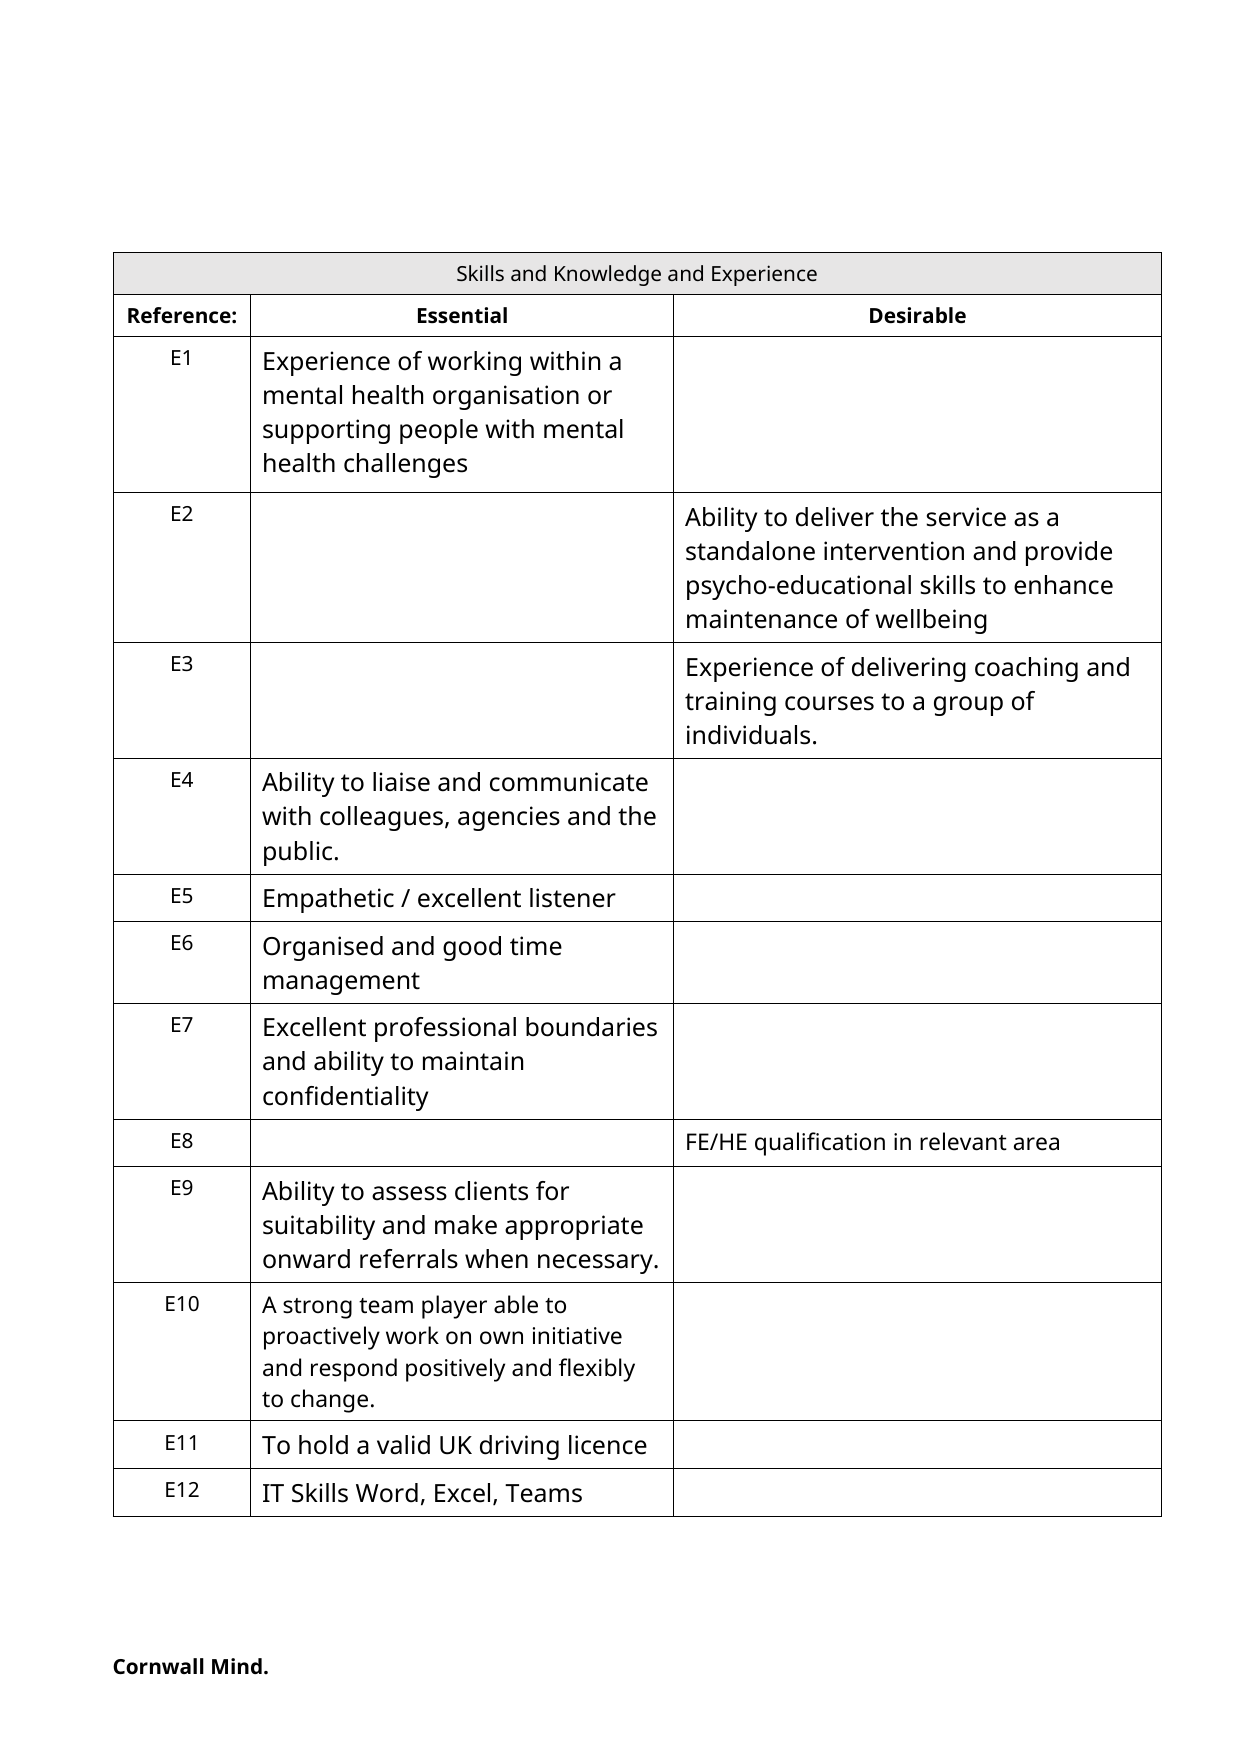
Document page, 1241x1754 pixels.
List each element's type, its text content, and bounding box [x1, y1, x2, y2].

table_cell Ability to deliver the service as a standalone intervention and provide psycho-educational skills to enhance maintenance of wellbeing [674, 493, 1161, 642]
table_cell [251, 1120, 673, 1166]
table_cell [674, 337, 1161, 492]
table_cell Essential [251, 295, 673, 336]
table_cell Experience of working within a mental health organisation or supporting people with mental health challenges [251, 337, 673, 492]
table_cell Reference: [114, 295, 250, 336]
table_cell E8 [114, 1120, 250, 1166]
table_cell E3 [114, 643, 250, 758]
table_cell [674, 1421, 1161, 1468]
table_cell Ability to assess clients for suitability and make appropriate onward referrals when necessary. [251, 1167, 673, 1282]
table_cell [674, 1167, 1161, 1282]
table_cell Empathetic / excellent listener [251, 875, 673, 921]
table_cell IT Skills Word, Excel, Teams [251, 1469, 673, 1516]
table_cell To hold a valid UK driving licence [251, 1421, 673, 1468]
table_cell [674, 1283, 1161, 1420]
table_header Skills and Knowledge and Experience [114, 253, 1161, 294]
table_cell Organised and good time management [251, 922, 673, 1003]
table_cell E5 [114, 875, 250, 921]
table_cell Excellent professional boundaries and ability to maintain confidentiality [251, 1004, 673, 1118]
table_cell [674, 875, 1161, 921]
table_cell E6 [114, 922, 250, 1003]
table_cell [251, 643, 673, 758]
table_cell E10 [114, 1283, 250, 1420]
table_cell E7 [114, 1004, 250, 1118]
table_cell E4 [114, 759, 250, 873]
table_cell [674, 759, 1161, 873]
table_cell [674, 1469, 1161, 1516]
table_cell E11 [114, 1421, 250, 1468]
table_cell A strong team player able to proactively work on own initiative and respond positively and flexibly to change. [251, 1283, 673, 1420]
table_cell Desirable [674, 295, 1161, 336]
table_cell [251, 493, 673, 642]
table_cell Experience of delivering coaching and training courses to a group of individuals. [674, 643, 1161, 758]
table_cell [674, 922, 1161, 1003]
table_cell E1 [114, 337, 250, 492]
table_cell E12 [114, 1469, 250, 1516]
table_cell [674, 1004, 1161, 1118]
table_cell E9 [114, 1167, 250, 1282]
table_cell E2 [114, 493, 250, 642]
table_cell FE/HE qualification in relevant area [674, 1120, 1161, 1166]
table_cell Ability to liaise and communicate with colleagues, agencies and the public. [251, 759, 673, 873]
